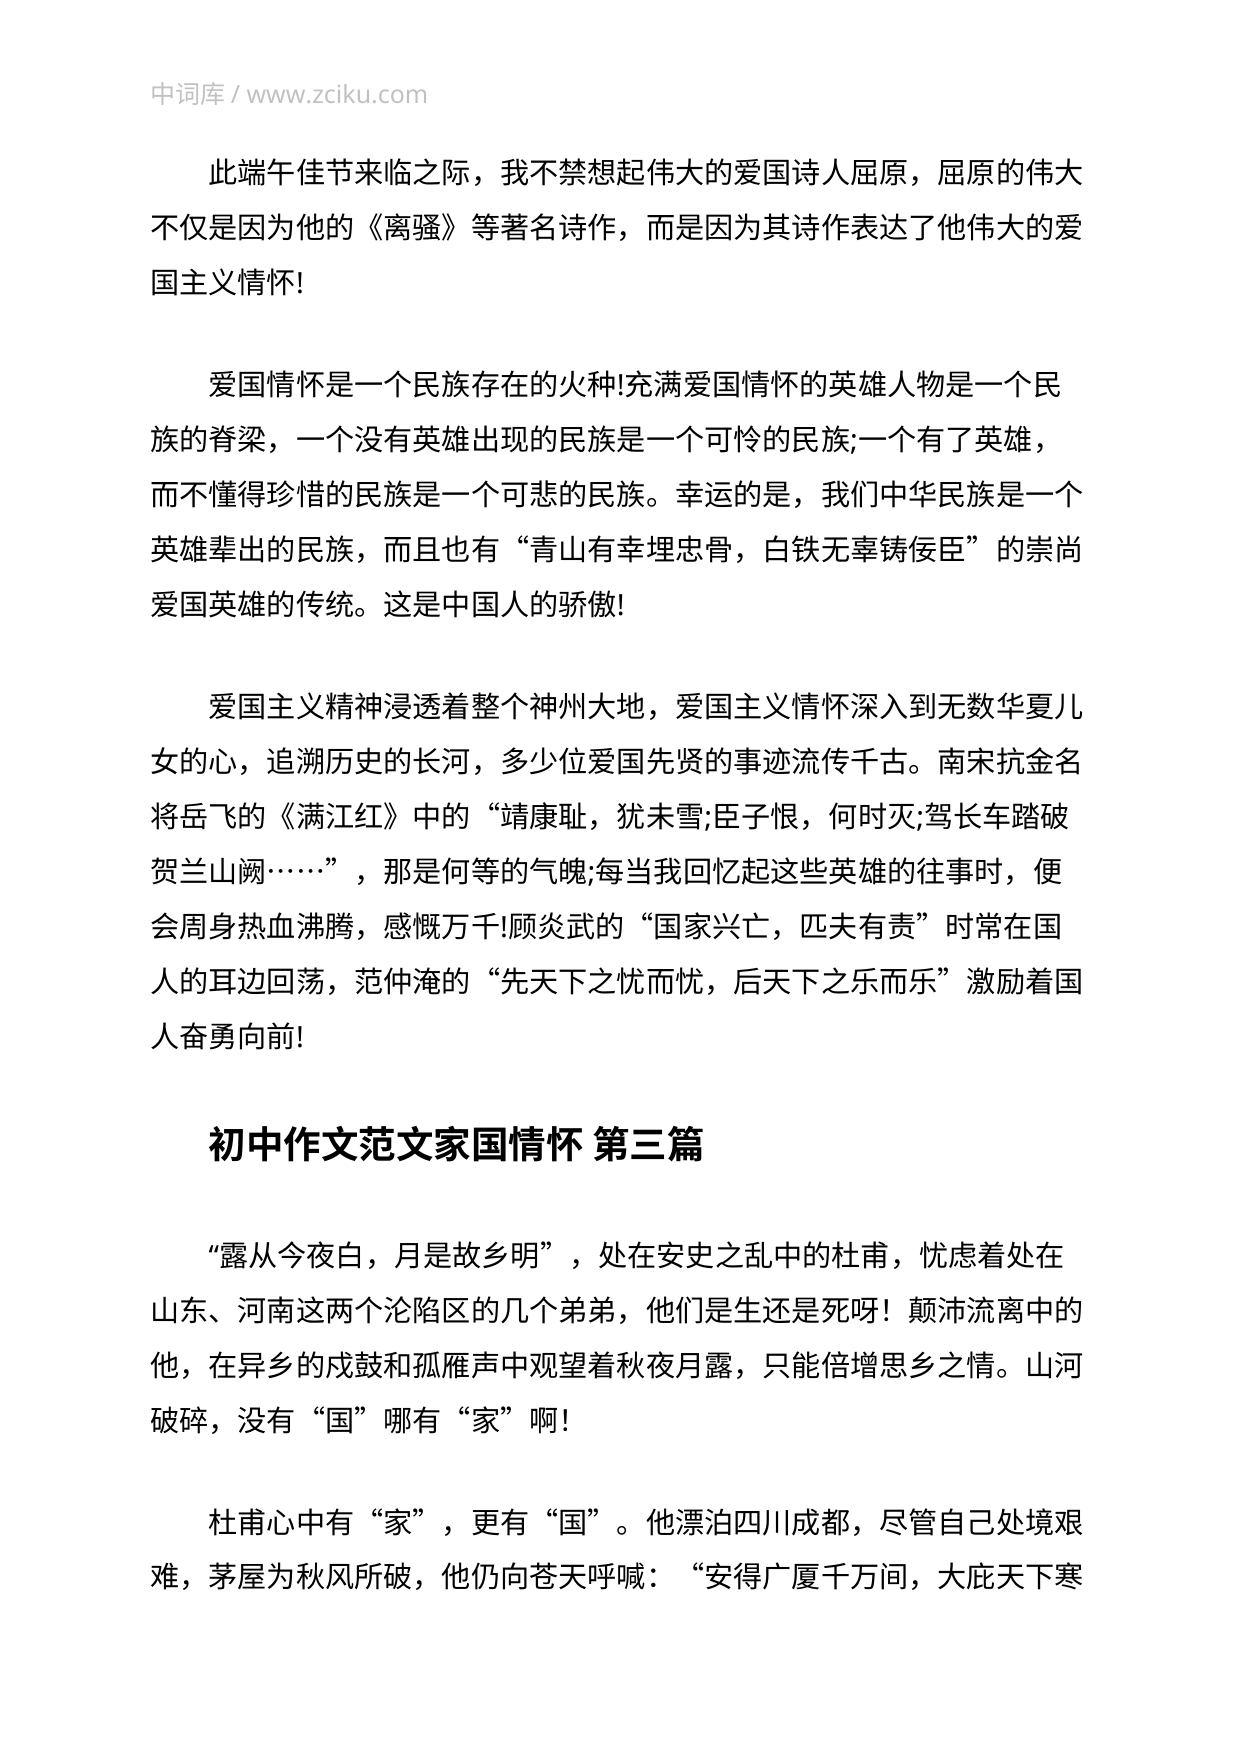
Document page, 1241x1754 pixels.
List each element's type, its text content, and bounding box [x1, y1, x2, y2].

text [150, 1499, 1090, 1596]
text “露从今夜白，月是故乡明”，处在安史之乱中的杜甫，忧虑着处在山东、河南这两个沦陷区的几个弟弟，他们是生还是死呀！颠沛流离中的他，在异乡的戍鼓和孤雁声中观望着秋夜月露，只能倍增思乡之情。山河破碎，没有“国”哪有“家”啊！ [150, 1233, 1090, 1440]
text 爱国主义精神浸透着整个神州大地，爱国主义情怀深入到无数华夏儿女的心，追溯历史的长河，多少位爱国先贤的事迹流传千古。南宋抗金名将岳飞的《满江红》中的“靖康耻，犹未雪;臣子恨，何时灭;驾长车踏破贺兰山阙……”，那是何等的气魄;每当我回忆起这些英雄的往事时，便会周身热血沸腾，感慨万千!顾炎武的“国家兴亡，匹夫有责”时常在国人的耳边回荡，范仲淹的“先天下之忧而忧，后天下之乐而乐”激励着国人奋勇向前! [150, 683, 1090, 1056]
text 此端午佳节来临之际，我不禁想起伟大的爱国诗人屈原，屈原的伟大不仅是因为他的《离骚》等著名诗作，而是因为其诗作表达了他伟大的爱国主义情怀! [150, 150, 1090, 302]
text 爱国情怀是一个民族存在的火种!充满爱国情怀的英雄人物是一个民族的脊梁，一个没有英雄出现的民族是一个可怜的民族;一个有了英雄，而不懂得珍惜的民族是一个可悲的民族。幸运的是，我们中华民族是一个英雄辈出的民族，而且也有“青山有幸埋忠骨，白铁无辜铸佞臣”的崇尚爱国英雄的传统。这是中国人的骄傲! [150, 362, 1090, 624]
text 初中作文范文家国情怀 第三篇 [150, 1115, 1090, 1169]
